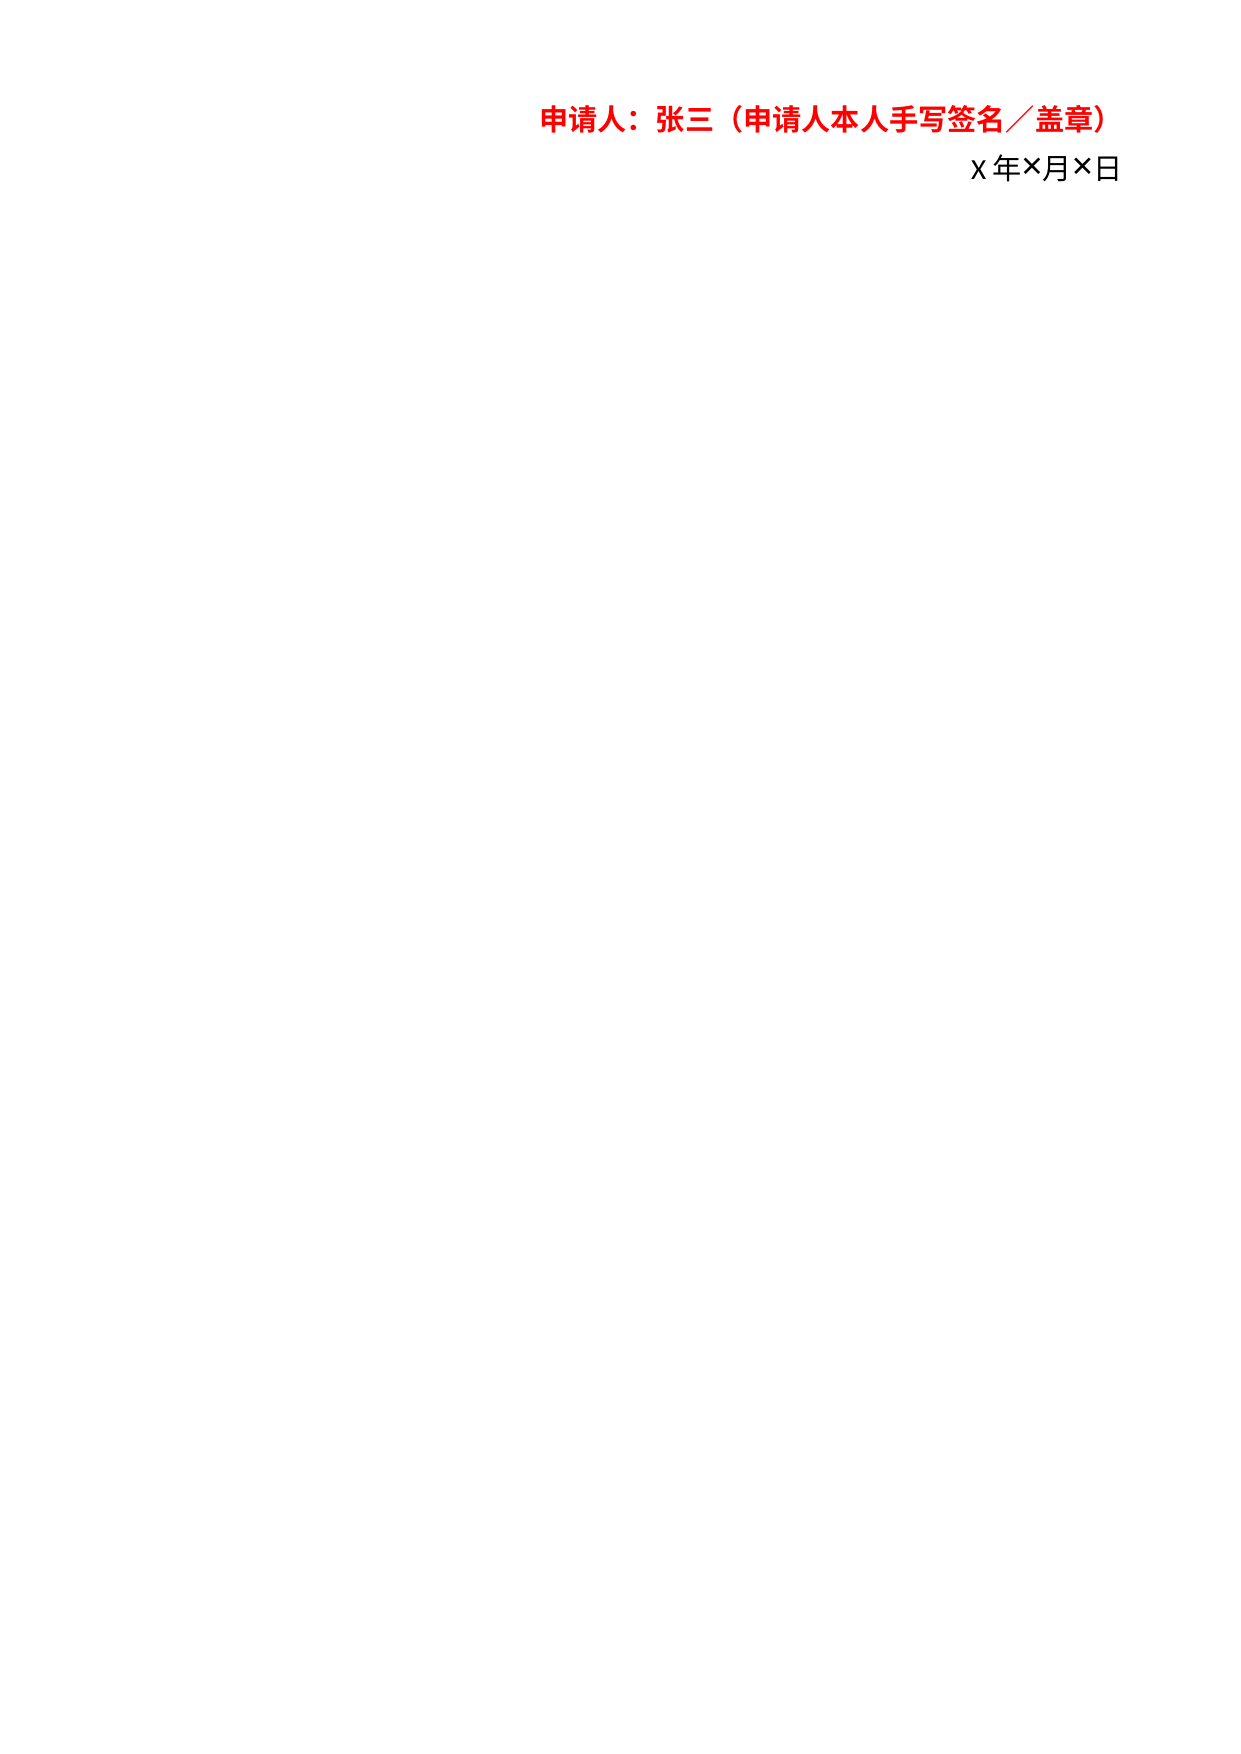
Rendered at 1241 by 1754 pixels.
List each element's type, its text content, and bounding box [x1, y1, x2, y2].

text X年×月×日 [150, 139, 1122, 190]
text 申请人：张三（申请人本人手写签名／盖章） [150, 97, 1122, 139]
